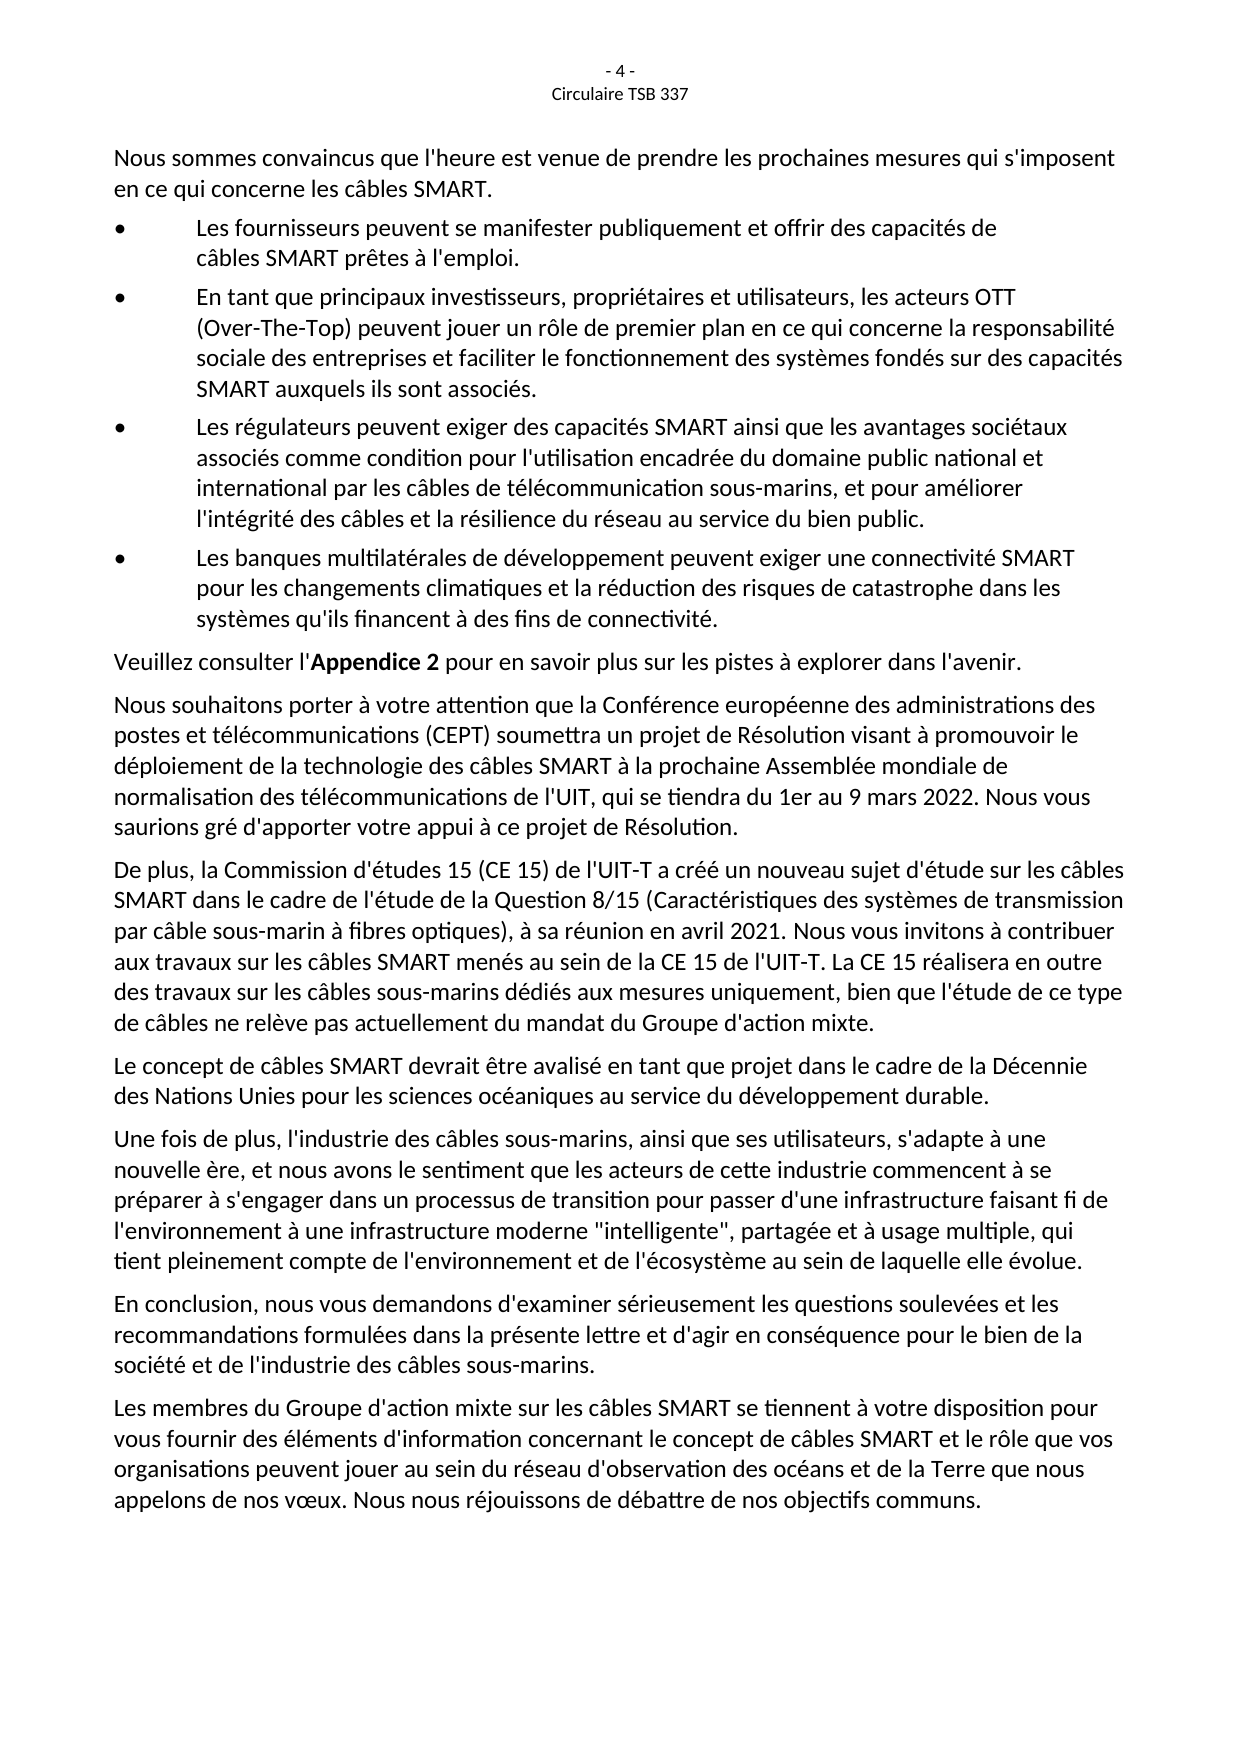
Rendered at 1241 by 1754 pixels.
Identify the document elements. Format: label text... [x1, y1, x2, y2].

text Une fois de plus, l'industrie des câbles sous-marins, ainsi que ses utilisateurs, s'adapte à une nouvelle ère, et nous avons le sentiment que les acteurs de cette industrie commencent à se préparer à s'engager dans un processus de transition pour passer d'une infrastructure faisant fi de l'environnement à une infrastructure moderne "intelligente", partagée et à usage multiple, qui tient pleinement compte de l'environnement et de l'écosystème au sein de laquelle elle évolue. [113, 1123, 1127, 1276]
text En conclusion, nous vous demandons d'examiner sérieusement les questions soulevées et les recommandations formulées dans la présente lettre et d'agir en conséquence pour le bien de la société et de l'industrie des câbles sous-marins. [113, 1288, 1127, 1380]
text • En tant que principaux investisseurs, propriétaires et utilisateurs, les acteurs OTT (Over-The-Top) peuvent jouer un rôle de premier plan en ce qui concerne la responsabilité sociale des entreprises et faciliter le fonctionnement des systèmes fondés sur des capacités SMART auxquels ils sont associés. [113, 281, 1127, 403]
text Veuillez consulter l'Appendice 2 pour en savoir plus sur les pistes à explorer dans l'avenir. [113, 646, 1127, 677]
text De plus, la Commission d'études 15 (CE 15) de l'UIT-T a créé un nouveau sujet d'étude sur les câbles SMART dans le cadre de l'étude de la Question 8/15 (Caractéristiques des systèmes de transmission par câble sous-marin à fibres optiques), à sa réunion en avril 2021. Nous vous invitons à contribuer aux travaux sur les câbles SMART menés au sein de la CE 15 de l'UIT-T. La CE 15 réalisera en outre des travaux sur les câbles sous-marins dédiés aux mesures uniquement, bien que l'étude de ce type de câbles ne relève pas actuellement du mandat du Groupe d'action mixte. [113, 854, 1127, 1037]
text Les membres du Groupe d'action mixte sur les câbles SMART se tiennent à votre disposition pour vous fournir des éléments d'information concernant le concept de câbles SMART et le rôle que vos organisations peuvent jouer au sein du réseau d'observation des océans et de la Terre que nous appelons de nos vœux. Nous nous réjouissons de débattre de nos objectifs communs. [113, 1392, 1127, 1514]
text Nous souhaitons porter à votre attention que la Conférence européenne des administrations des postes et télécommunications (CEPT) soumettra un projet de Résolution visant à promouvoir le déploiement de la technologie des câbles SMART à la prochaine Assemblée mondiale de normalisation des télécommunications de l'UIT, qui se tiendra du 1er au 9 mars 2022. Nous vous saurions gré d'apporter votre appui à ce projet de Résolution. [113, 689, 1127, 842]
text • Les régulateurs peuvent exiger des capacités SMART ainsi que les avantages sociétaux associés comme condition pour l'utilisation encadrée du domaine public national et international par les câbles de télécommunication sous-marins, et pour améliorer l'intégrité des câbles et la résilience du réseau au service du bien public. [113, 412, 1127, 534]
text • Les banques multilatérales de développement peuvent exiger une connectivité SMART pour les changements climatiques et la réduction des risques de catastrophe dans les systèmes qu'ils financent à des fins de connectivité. [113, 542, 1127, 633]
text Nous sommes convaincus que l'heure est venue de prendre les prochaines mesures qui s'imposent en ce qui concerne les câbles SMART. [113, 142, 1127, 203]
text • Les fournisseurs peuvent se manifester publiquement et offrir des capacités de câbles SMART prêtes à l'emploi. [113, 212, 1127, 273]
text Le concept de câbles SMART devrait être avalisé en tant que projet dans le cadre de la Décennie des Nations Unies pour les sciences océaniques au service du développement durable. [113, 1050, 1127, 1111]
